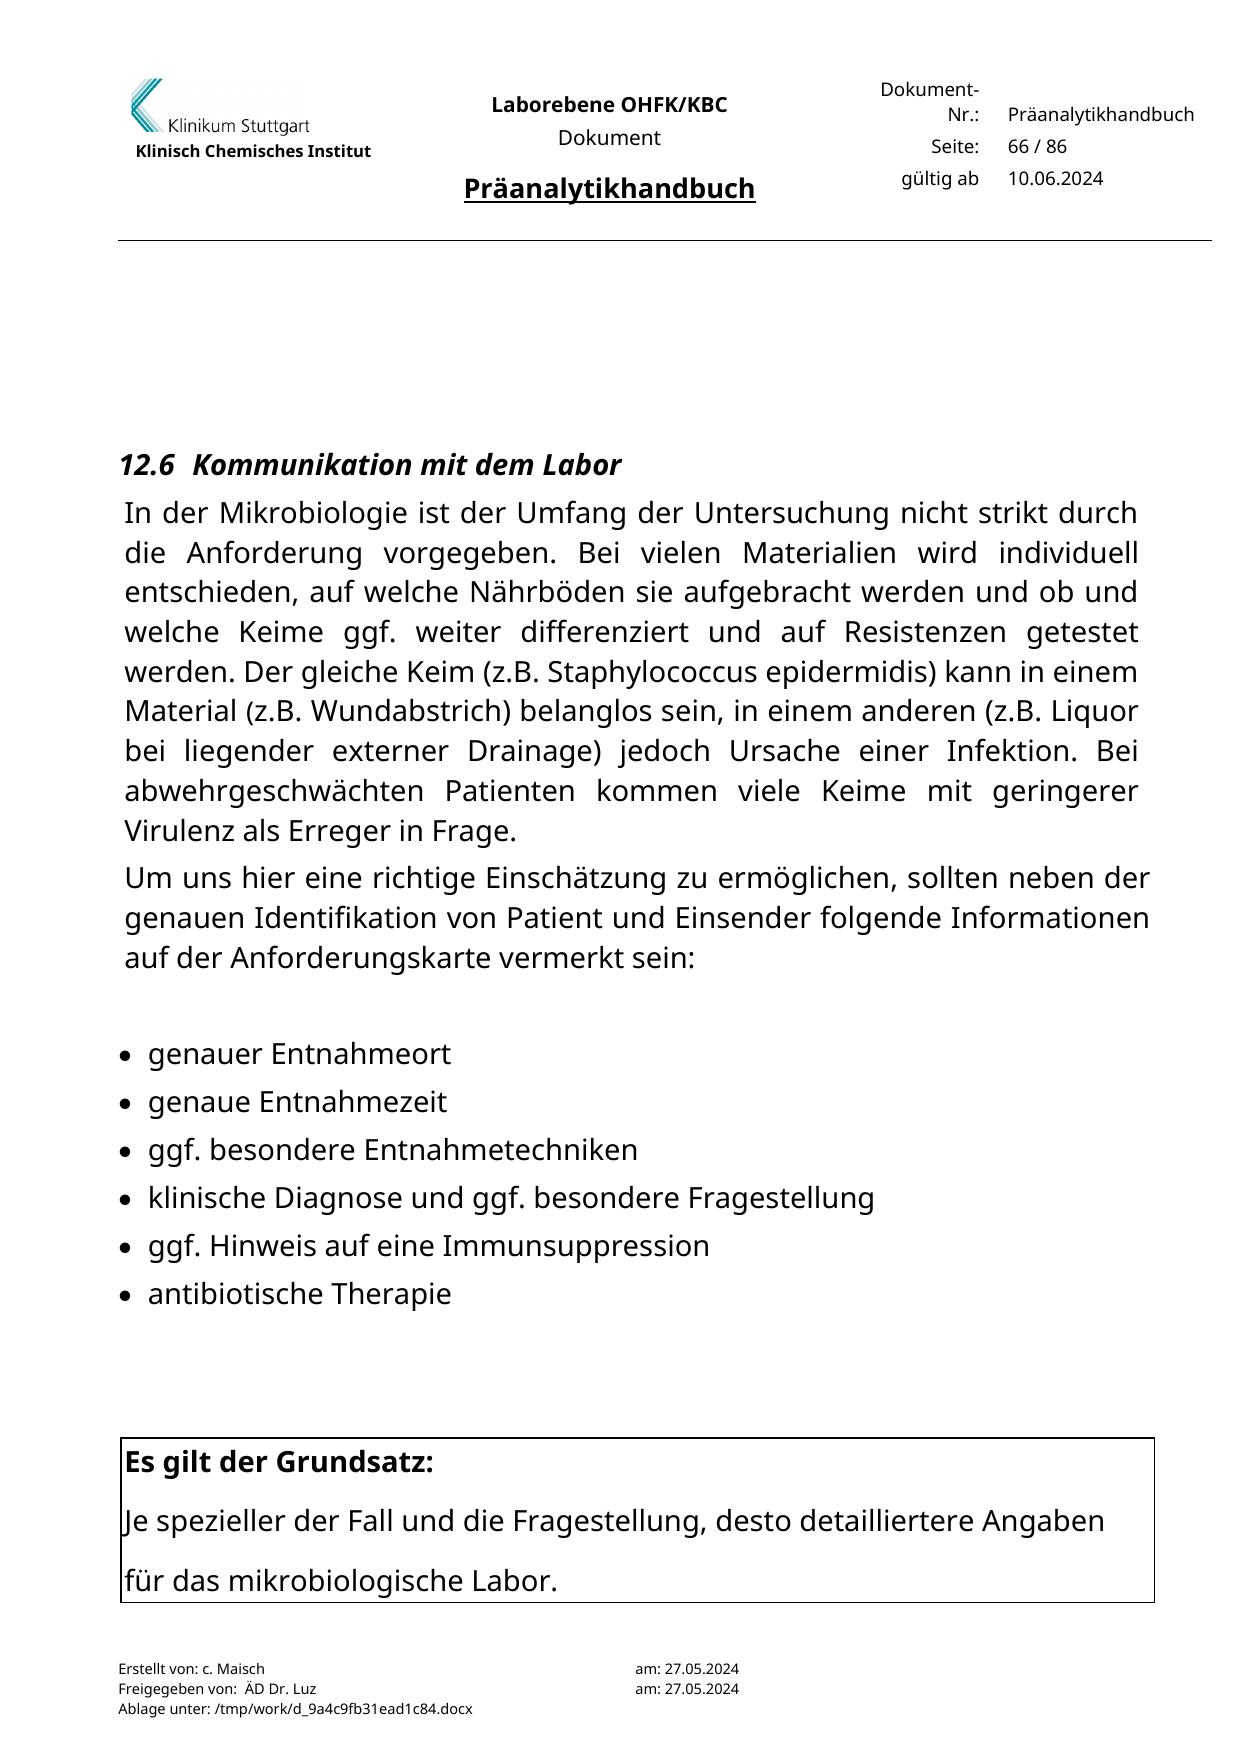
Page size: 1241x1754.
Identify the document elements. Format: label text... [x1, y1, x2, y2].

list antibiotische Therapie [118, 1273, 1152, 1313]
text Es gilt der Grundsatz: Je spezieller der Fall und die Fragestellung, desto detailliertere Angaben für das mikrobiologische Labor. [122, 1439, 1154, 1602]
text In der Mikrobiologie ist der Umfang der Untersuchung nicht strikt durch die Anforderung vorgegeben. Bei vielen Materialien wird individuell entschieden, auf welche Nährböden sie aufgebracht werden und ob und welche Keime ggf. weiter differenziert und auf Resistenzen getestet werden. Der gleiche Keim (z.B. Staphylococcus epidermidis) kann in einem Material (z.B. Wundabstrich) belanglos sein, in einem anderen (z.B. Liquor bei liegender externer Drainage) jedoch Ursache einer Infektion. Bei abwehrgeschwächten Patienten kommen viele Keime mit geringerer Virulenz als Erreger in Frage. [124, 492, 1140, 849]
list ggf. Hinweis auf eine Immunsuppression [118, 1225, 1152, 1265]
list genauer Entnahmeort [118, 1033, 1152, 1073]
picture [131, 78, 310, 136]
list genaue Entnahmezeit [118, 1081, 1152, 1121]
text Um uns hier eine richtige Einschätzung zu ermöglichen, sollten neben der genauen Identifikation von Patient und Einsender folgende Informationen auf der Anforderungskarte vermerkt sein: [124, 858, 1152, 977]
subtitle 12.6 Kommunikation mit dem Labor [118, 444, 1152, 484]
list klinische Diagnose und ggf. besondere Fragestellung [118, 1177, 1152, 1217]
list ggf. besondere Entnahmetechniken [118, 1129, 1152, 1169]
